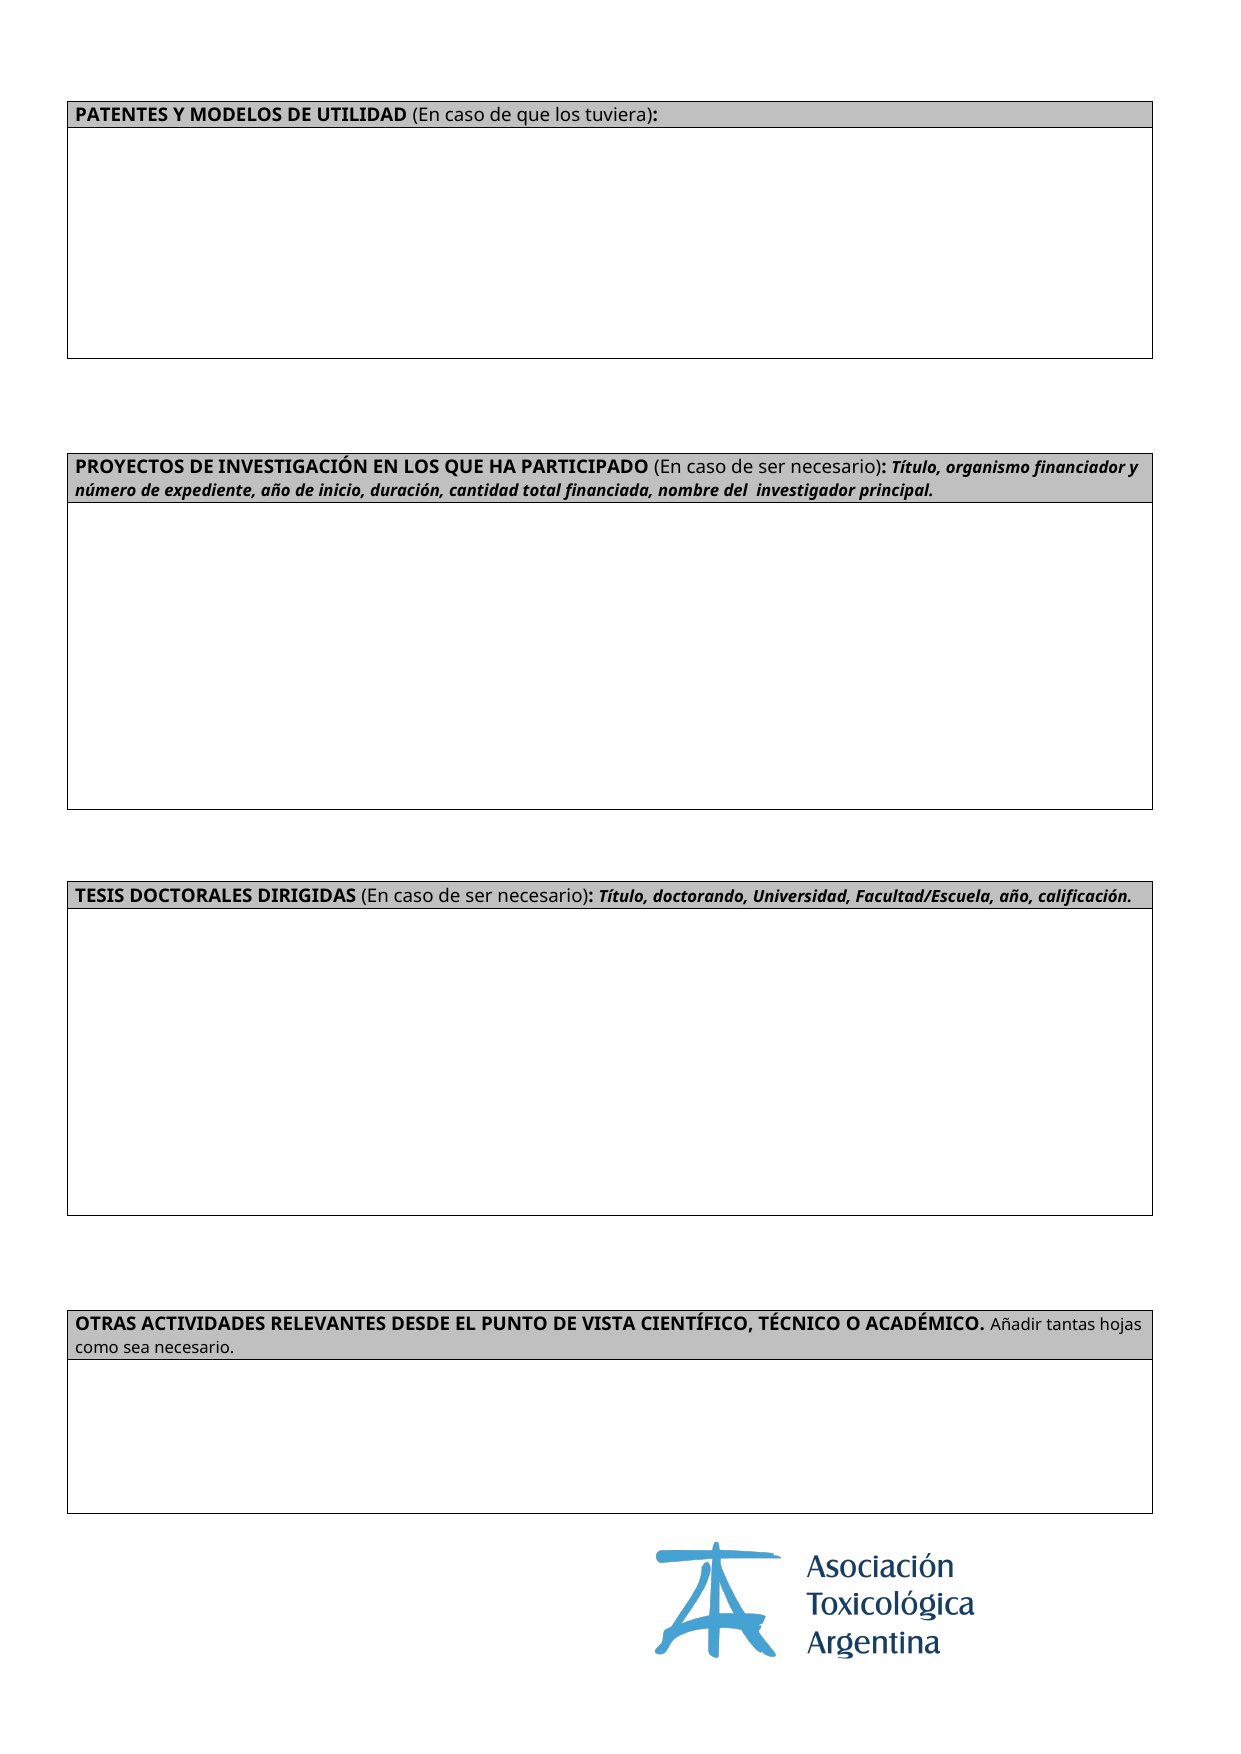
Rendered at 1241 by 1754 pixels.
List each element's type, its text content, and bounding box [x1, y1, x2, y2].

table_cell [68, 128, 1152, 358]
table_header TESIS DOCTORALES DIRIGIDAS (En caso de ser necesario): Título, doctorando, Universidad, Facultad/Escuela, año, calificación. [68, 882, 1152, 908]
table_header PATENTES Y MODELOS DE UTILIDAD (En caso de que los tuviera): [68, 102, 1152, 127]
table_cell [68, 503, 1152, 809]
table_cell [68, 1360, 1152, 1513]
table_header OTRAS ACTIVIDADES RELEVANTES DESDE EL PUNTO DE VISTA CIENTÍFICO, TÉCNICO O ACADÉMICO. Añadir tantas hojas como sea necesario. [68, 1311, 1152, 1359]
picture [633, 1521, 996, 1679]
table_header PROYECTOS DE INVESTIGACIÓN EN LOS QUE HA PARTICIPADO (En caso de ser necesario): Título, organismo financiador y número de expediente, año de inicio, duración, cantidad total financiada, nombre del investigador principal. [68, 454, 1152, 502]
table_cell [68, 909, 1152, 1215]
